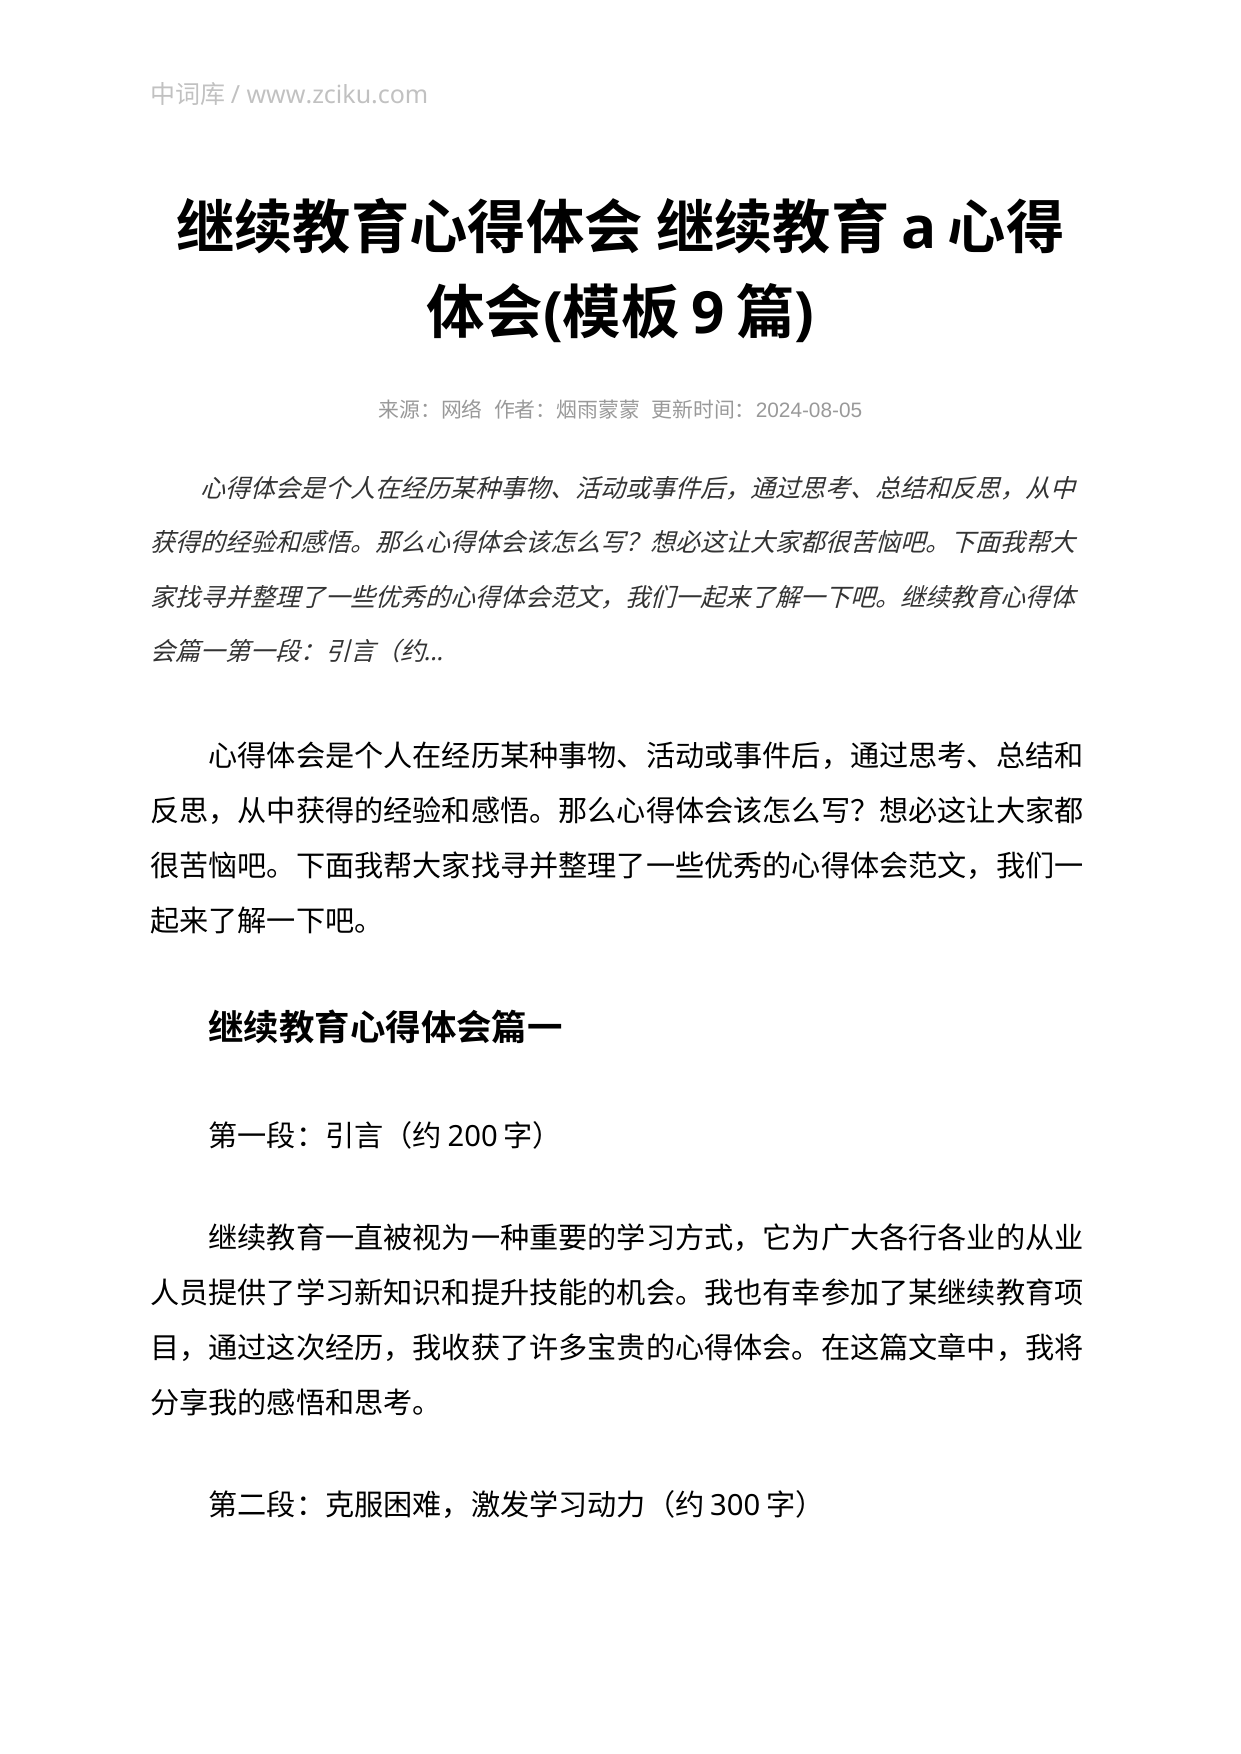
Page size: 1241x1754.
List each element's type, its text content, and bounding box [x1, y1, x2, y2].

text 心得体会是个人在经历某种事物、活动或事件后，通过思考、总结和反思，从中获得的经验和感悟。那么心得体会该怎么写？想必这让大家都很苦恼吧。下面我帮大家找寻并整理了一些优秀的心得体会范文，我们一起来了解一下吧。 [150, 733, 1090, 940]
text 心得体会是个人在经历某种事物、活动或事件后，通过思考、总结和反思，从中获得的经验和感悟。那么心得体会该怎么写？想必这让大家都很苦恼吧。下面我帮大家找寻并整理了一些优秀的心得体会范文，我们一起来了解一下吧。继续教育心得体会篇一第一段：引言（约... [150, 468, 1090, 668]
text 继续教育心得体会篇一 [150, 999, 1090, 1051]
text 继续教育一直被视为一种重要的学习方式，它为广大各行各业的从业人员提供了学习新知识和提升技能的机会。我也有幸参加了某继续教育项目，通过这次经历，我收获了许多宝贵的心得体会。在这篇文章中，我将分享我的感悟和思考。 [150, 1215, 1090, 1422]
subtitle 继续教育心得体会 继续教育a心得体会(模板9篇) [150, 181, 1090, 351]
text 第二段：克服困难，激发学习动力（约300字） [150, 1481, 1090, 1524]
text 来源：网络 作者：烟雨蒙蒙 更新时间：2024-08-05 [150, 398, 1090, 422]
text 第一段：引言（约200字） [150, 1113, 1090, 1155]
